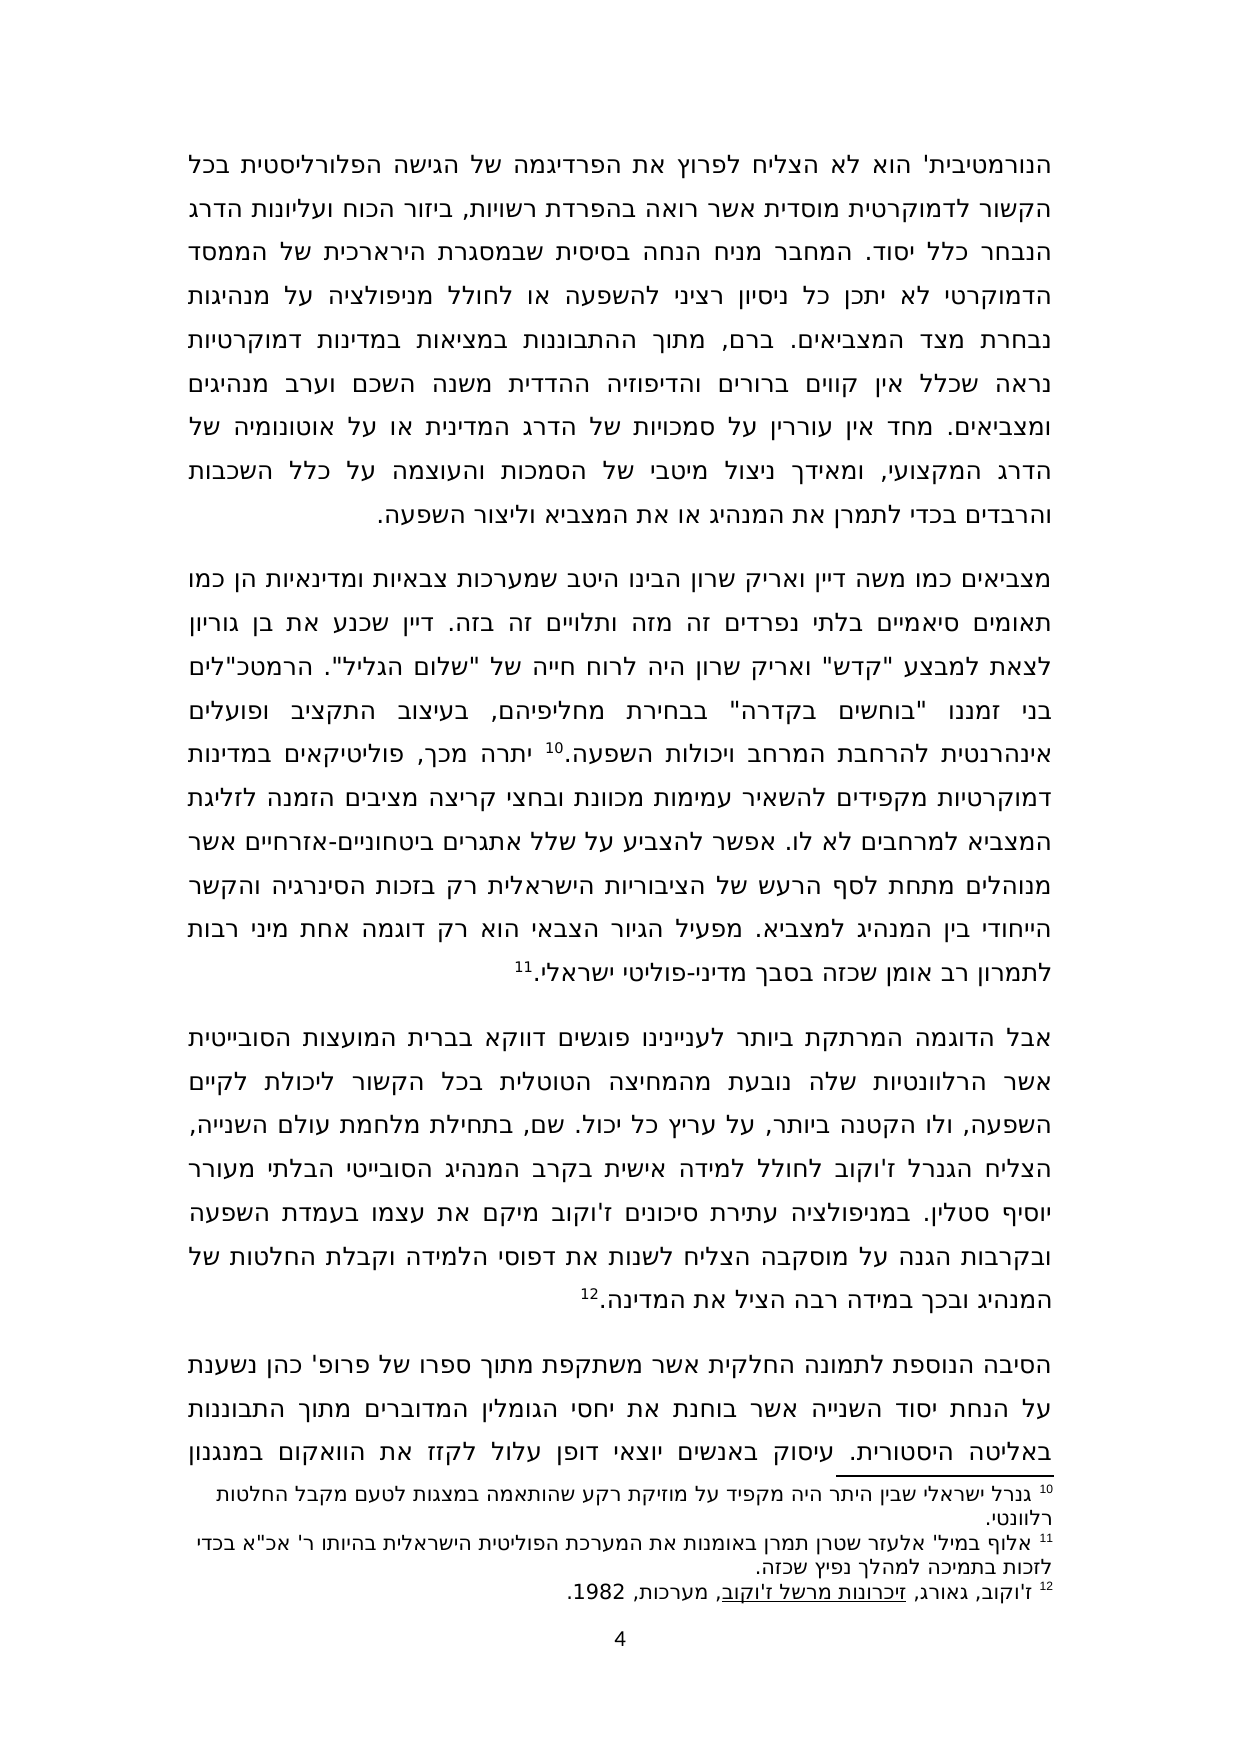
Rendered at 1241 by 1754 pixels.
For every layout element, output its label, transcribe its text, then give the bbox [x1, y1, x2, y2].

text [187, 150, 1053, 529]
text אבל הדוגמה המרתקת ביותר לעניינינו פוגשים דווקא בברית המועצות הסובייטית אשר הרלוונטיות שלה נובעת מהמחיצה הטוטלית בכל הקשור ליכולת לקיים השפעה, ולו הקטנה ביותר, על עריץ כל יכול. שם, בתחילת מלחמת עולם השנייה, הצליח הגנרל ז'וקוב לחולל למידה אישית בקרב המנהיג הסובייטי הבלתי מעורר יוסיף סטלין. במניפולציה עתירת סיכונים ז'וקוב מיקם את עצמו בעמדת השפעה ובקרבות הגנה על מוסקבה הצליח לשנות את דפוסי הלמידה וקבלת החלטות של המנהיג ובכך במידה רבה הציל את המדינה. [187, 1023, 1053, 1314]
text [187, 1350, 1053, 1467]
text מצביאים כמו משה דיין ואריק שרון הבינו היטב שמערכות צבאיות ומדינאיות הן כמו תאומים סיאמיים בלתי נפרדים זה מזה ותלויים זה בזה. דיין שכנע את בן גוריון לצאת למבצע "קדש" ואריק שרון היה לרוח חייה של "שלום הגליל". הרמטכ"לים בני זמננו "בוחשים בקדרה" בבחירת מחליפיהם, בעיצוב התקציב ופועלים אינהרנטית להרחבת המרחב ויכולות השפעה. יתרה מכך, פוליטיקאים במדינות דמוקרטיות מקפידים להשאיר עמימות מכוונת ובחצי קריצה מציבים הזמנה לזליגת המצביא למרחבים לא לו. אפשר להצביע על שלל אתגרים ביטחוניים-אזרחיים אשר מנוהלים מתחת לסף הרעש של הציבוריות הישראלית רק בזכות הסינרגיה והקשר הייחודי בין המנהיג למצביא. מפעיל הגיור הצבאי הוא רק דוגמה אחת מיני רבות לתמרון רב אומן שכזה בסבך מדיני-פוליטי ישראלי. [187, 564, 1053, 987]
